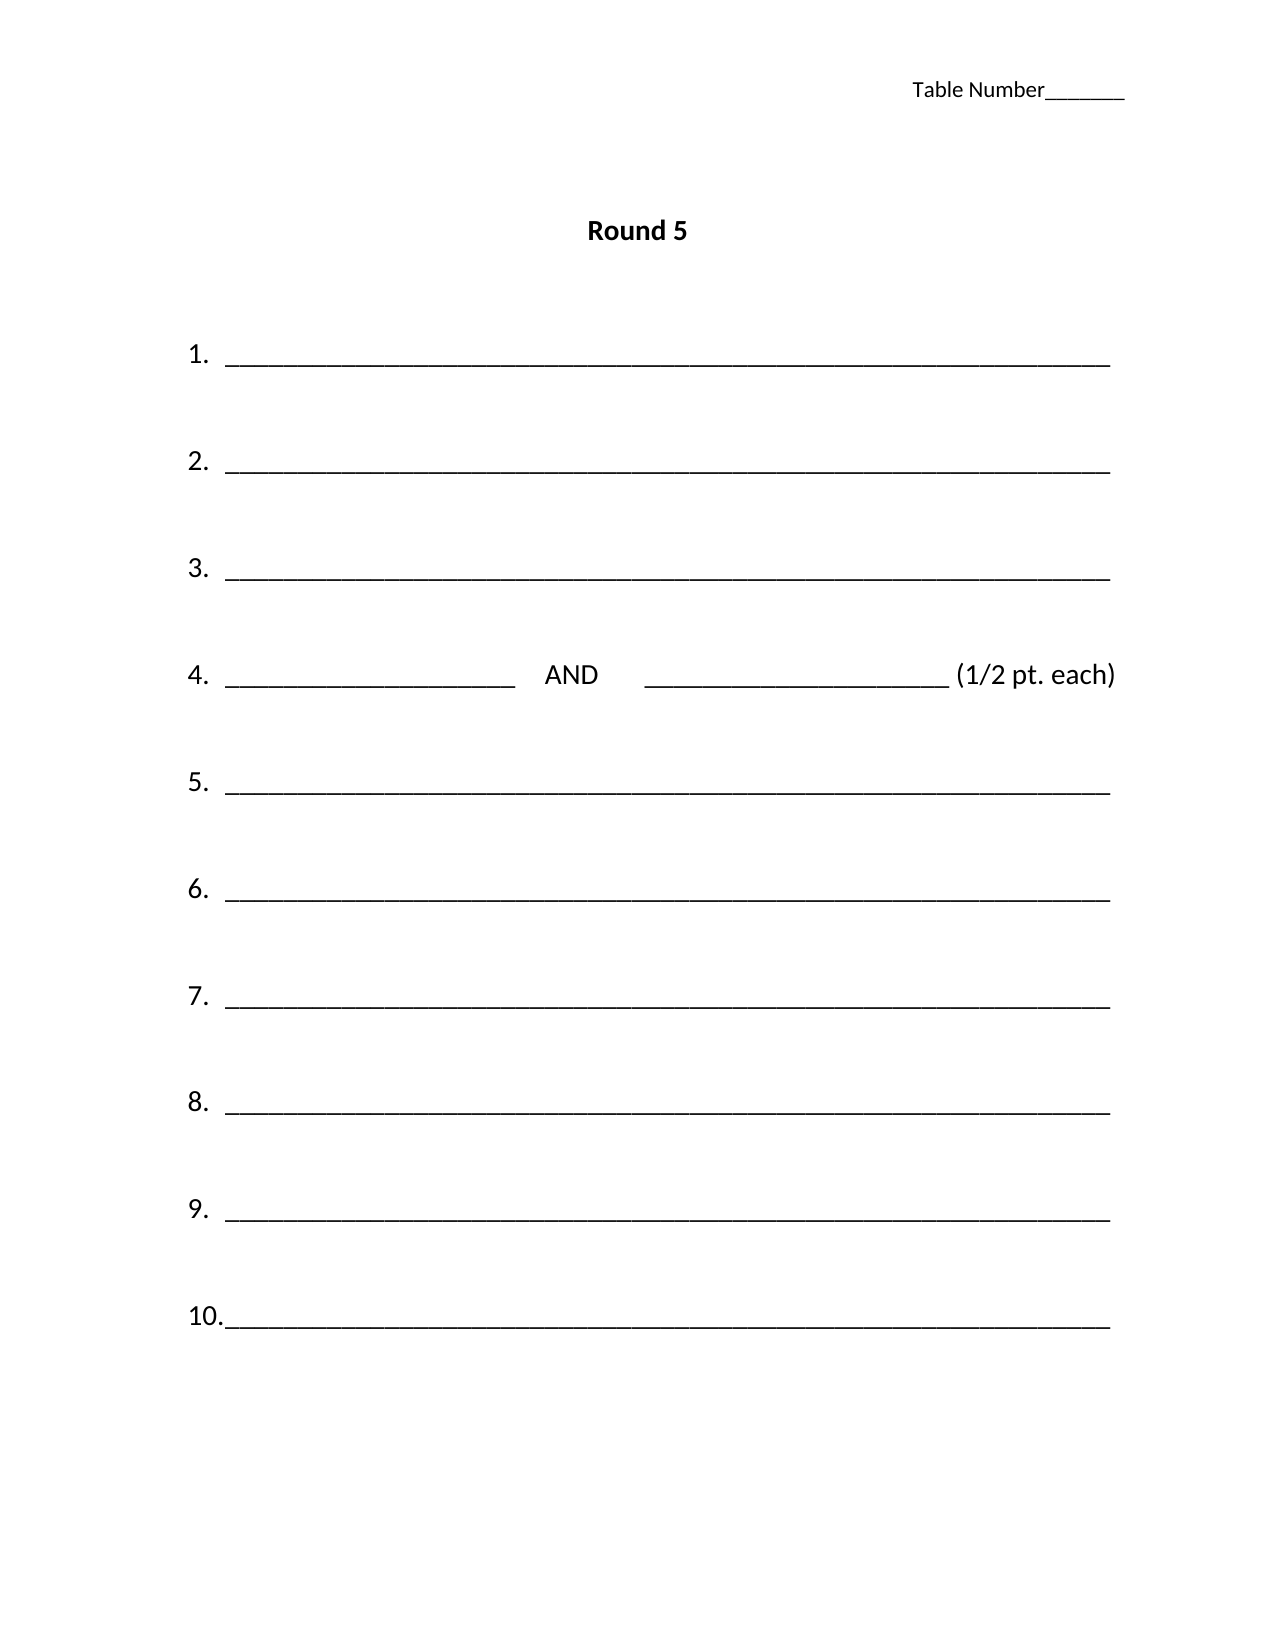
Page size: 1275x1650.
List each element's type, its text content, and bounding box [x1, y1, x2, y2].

list _____________________________________________________________ [187, 549, 1125, 585]
list _____________________________________________________________ [187, 1083, 1125, 1119]
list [187, 1190, 1125, 1226]
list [187, 335, 1125, 371]
list _____________________________________________________________ [187, 977, 1125, 1012]
list _____________________________________________________________ [187, 763, 1125, 798]
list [187, 1297, 1125, 1333]
list ____________________ AND _____________________ (1/2 pt. each) [187, 656, 1125, 692]
list _____________________________________________________________ [187, 870, 1125, 905]
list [187, 442, 1125, 478]
text Round 5 [150, 212, 1125, 247]
